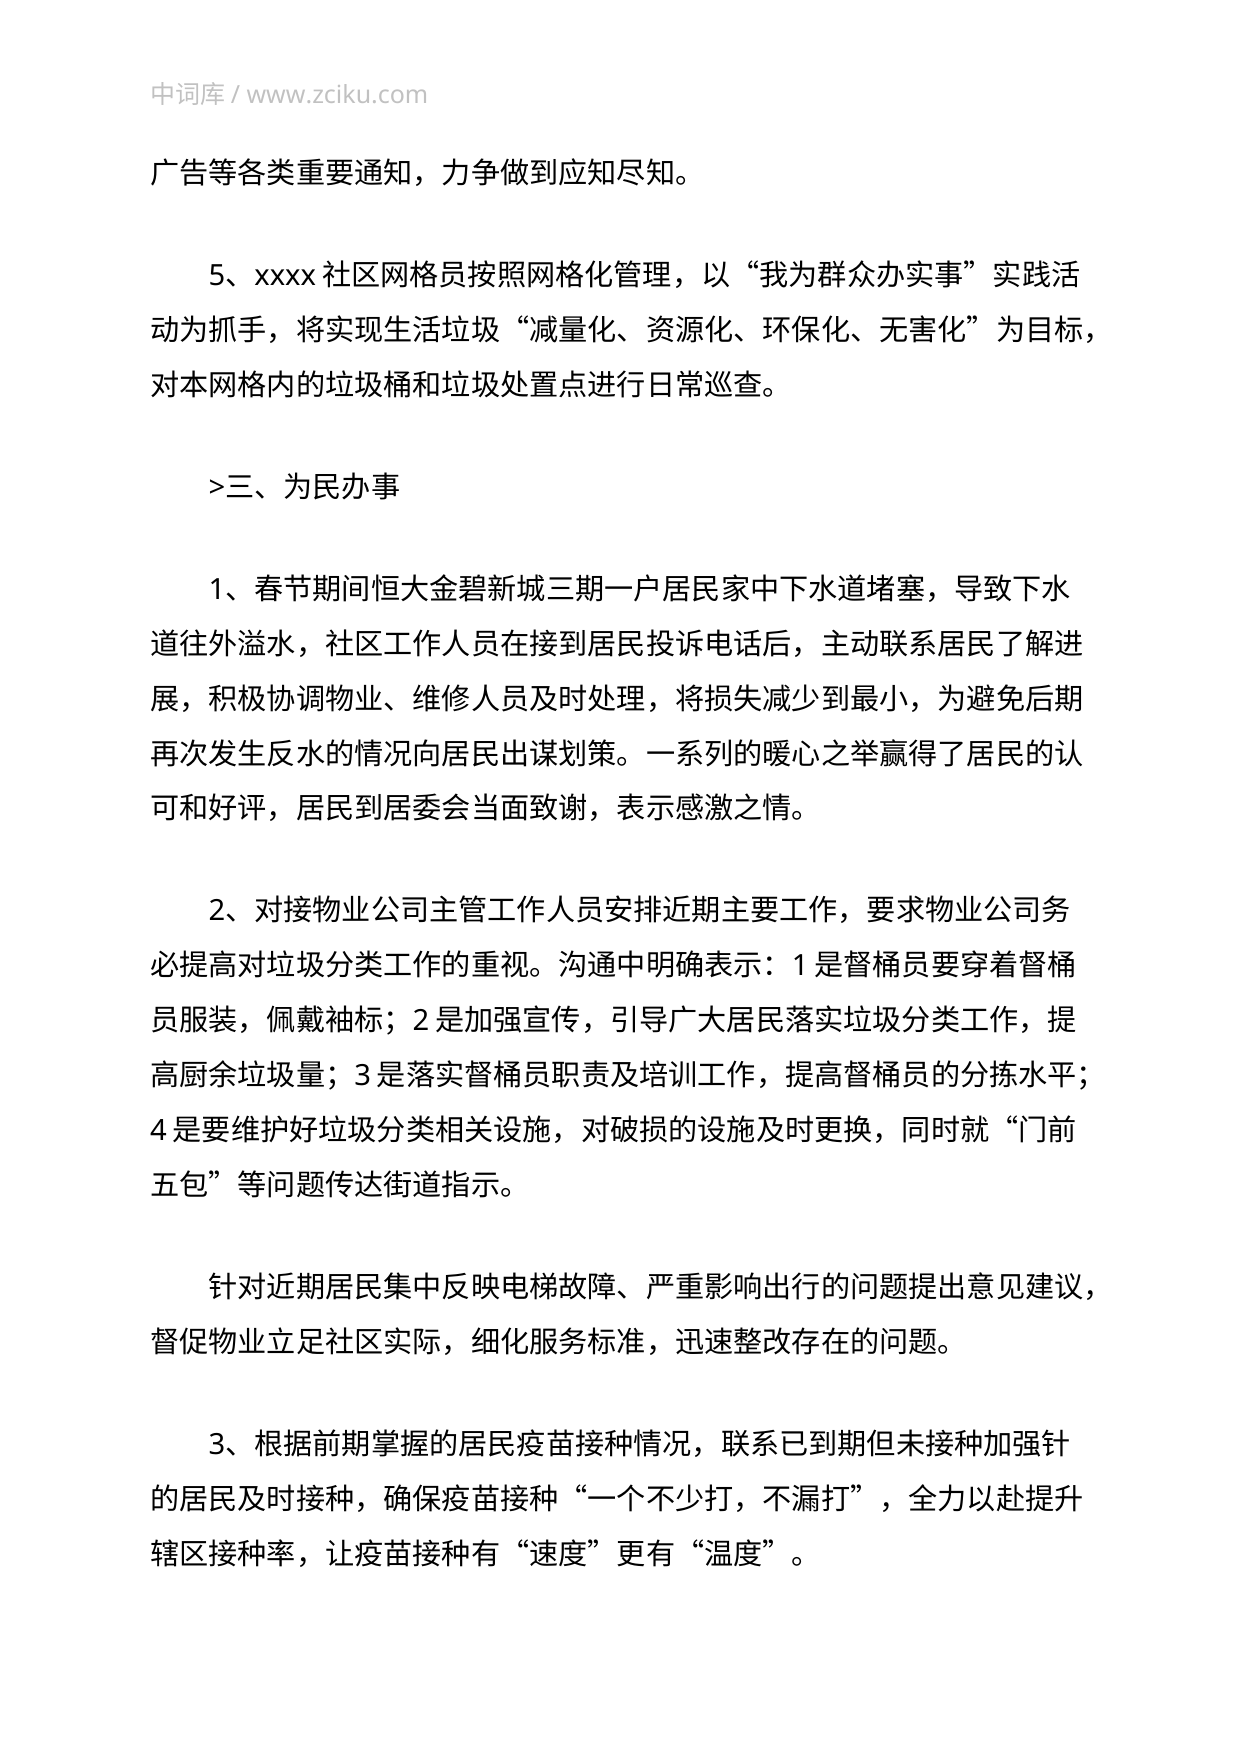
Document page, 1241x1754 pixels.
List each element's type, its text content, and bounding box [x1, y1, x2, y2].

text 3、根据前期掌握的居民疫苗接种情况，联系已到期但未接种加强针的居民及时接种，确保疫苗接种“一个不少打，不漏打”，全力以赴提升辖区接种率，让疫苗接种有“速度”更有“温度”。 [150, 1420, 1090, 1572]
text >三、为民办事 [150, 463, 1090, 506]
text 针对近期居民集中反映电梯故障、严重影响出行的问题提出意见建议，督促物业立足社区实际，细化服务标准，迅速整改存在的问题。 [150, 1264, 1090, 1361]
text 5、xxxx社区网格员按照网格化管理，以“我为群众办实事”实践活动为抓手，将实现生活垃圾“减量化、资源化、环保化、无害化”为目标，对本网格内的垃圾桶和垃圾处置点进行日常巡查。 [150, 252, 1090, 404]
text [150, 150, 1090, 192]
text 1、春节期间恒大金碧新城三期一户居民家中下水道堵塞，导致下水道往外溢水，社区工作人员在接到居民投诉电话后，主动联系居民了解进展，积极协调物业、维修人员及时处理，将损失减少到最小，为避免后期再次发生反水的情况向居民出谋划策。一系列的暖心之举赢得了居民的认可和好评，居民到居委会当面致谢，表示感激之情。 [150, 565, 1090, 827]
text 2、对接物业公司主管工作人员安排近期主要工作，要求物业公司务必提高对垃圾分类工作的重视。沟通中明确表示：1是督桶员要穿着督桶员服装，佩戴袖标；2是加强宣传，引导广大居民落实垃圾分类工作，提高厨余垃圾量；3是落实督桶员职责及培训工作，提高督桶员的分拣水平；4是要维护好垃圾分类相关设施，对破损的设施及时更换，同时就“门前五包”等问题传达街道指示。 [150, 887, 1090, 1204]
